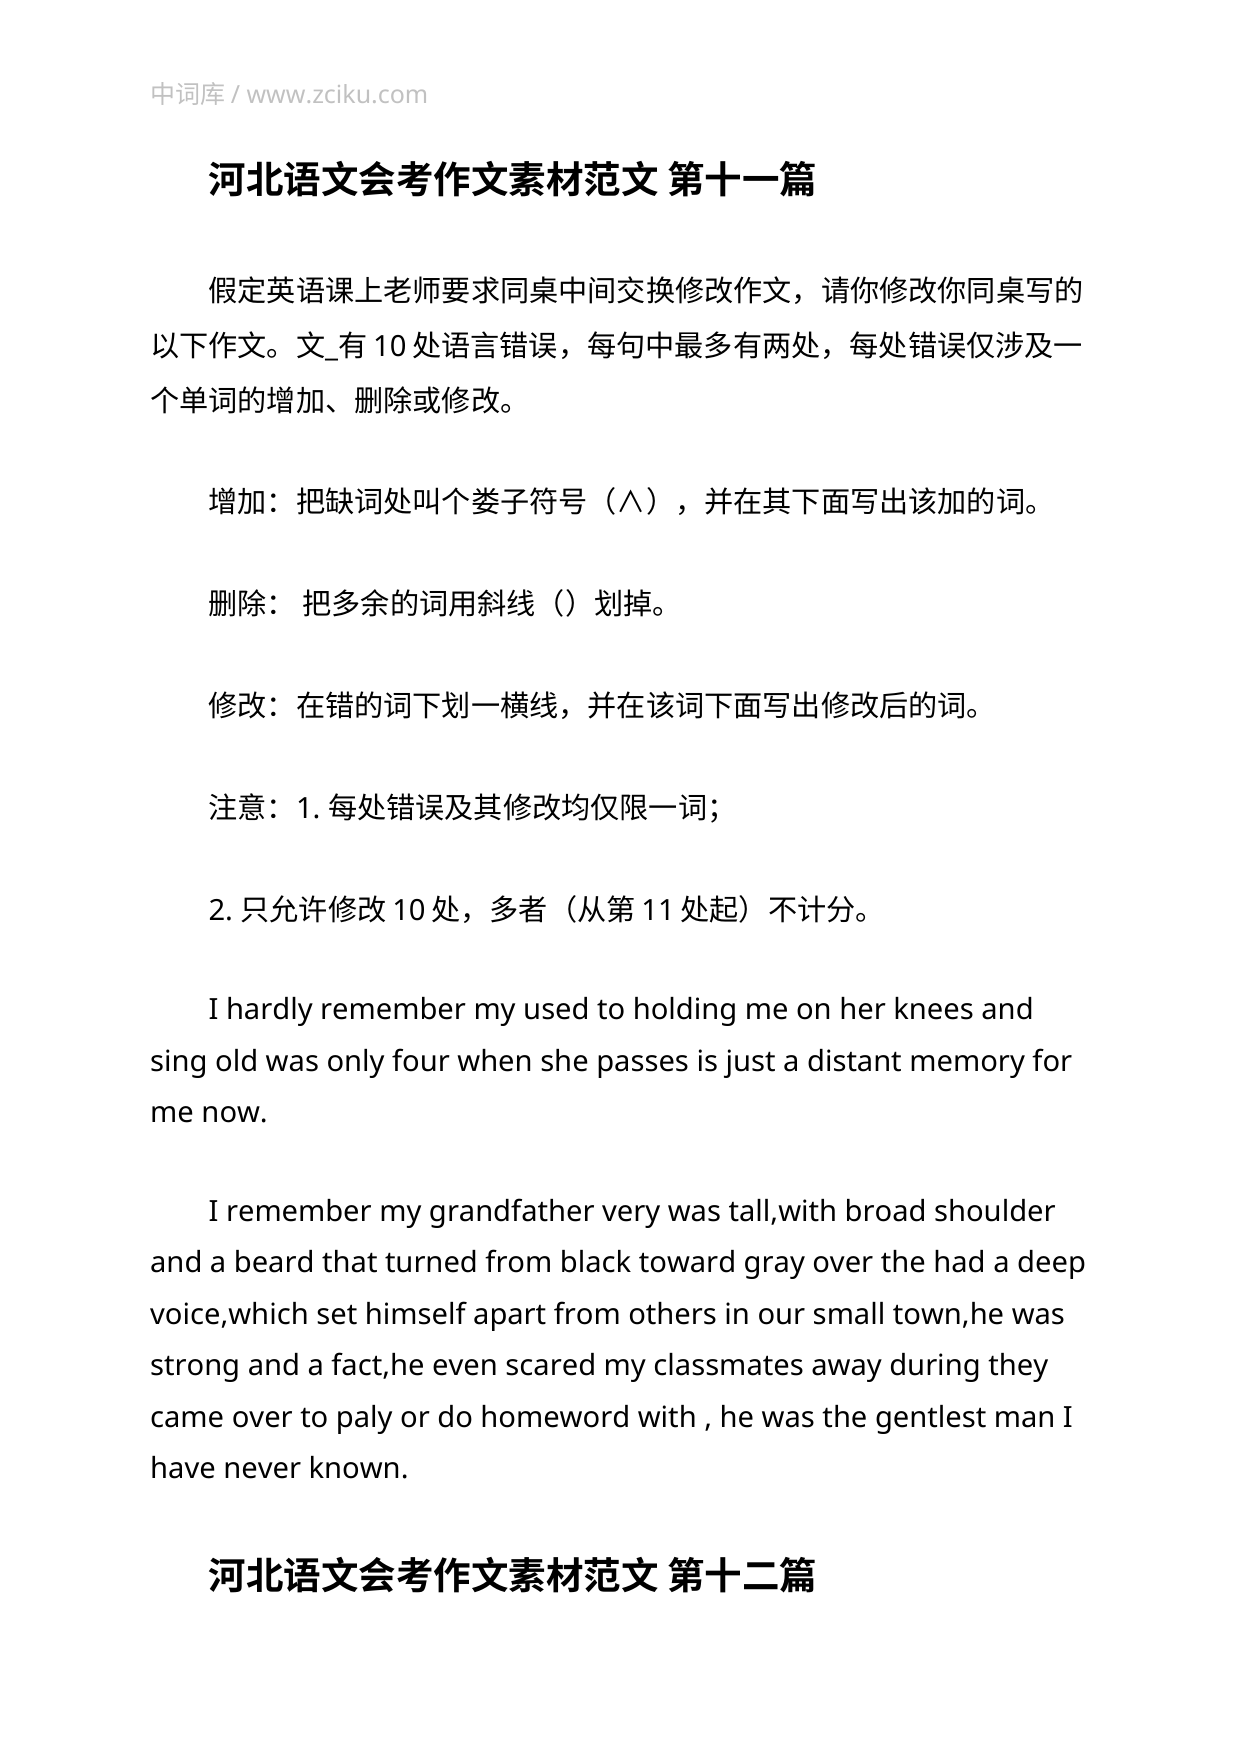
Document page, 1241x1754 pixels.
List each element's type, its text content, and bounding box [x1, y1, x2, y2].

text 2. 只允许修改10处，多者（从第11处起）不计分。 [150, 886, 1090, 929]
text I remember my grandfather very was tall,with broad shoulder and a beard that turned from black toward gray over the had a deep voice,which set himself apart from others in our small town,he was strong and a fact,he even scared my classmates away during they came over to paly or do homeword with , he was the gentlest man I have never known. [150, 1190, 1090, 1487]
text 删除： 把多余的词用斜线（）划掉。 [150, 581, 1090, 623]
text 河北语文会考作文素材范文 第十二篇 [150, 1546, 1090, 1600]
text 修改：在错的词下划一横线，并在该词下面写出修改后的词。 [150, 683, 1090, 725]
text 河北语文会考作文素材范文 第十一篇 [150, 150, 1090, 204]
text 注意：1. 每处错误及其修改均仅限一词； [150, 784, 1090, 827]
text 假定英语课上老师要求同桌中间交换修改作文，请你修改你同桌写的以下作文。文_有10处语言错误，每句中最多有两处，每处错误仅涉及一个单词的增加、删除或修改。 [150, 267, 1090, 419]
text 增加：把缺词处叫个娄子符号（∧），并在其下面写出该加的词。 [150, 479, 1090, 521]
text I hardly remember my used to holding me on her knees and sing old was only four when she passes is just a distant memory for me now. [150, 988, 1090, 1131]
